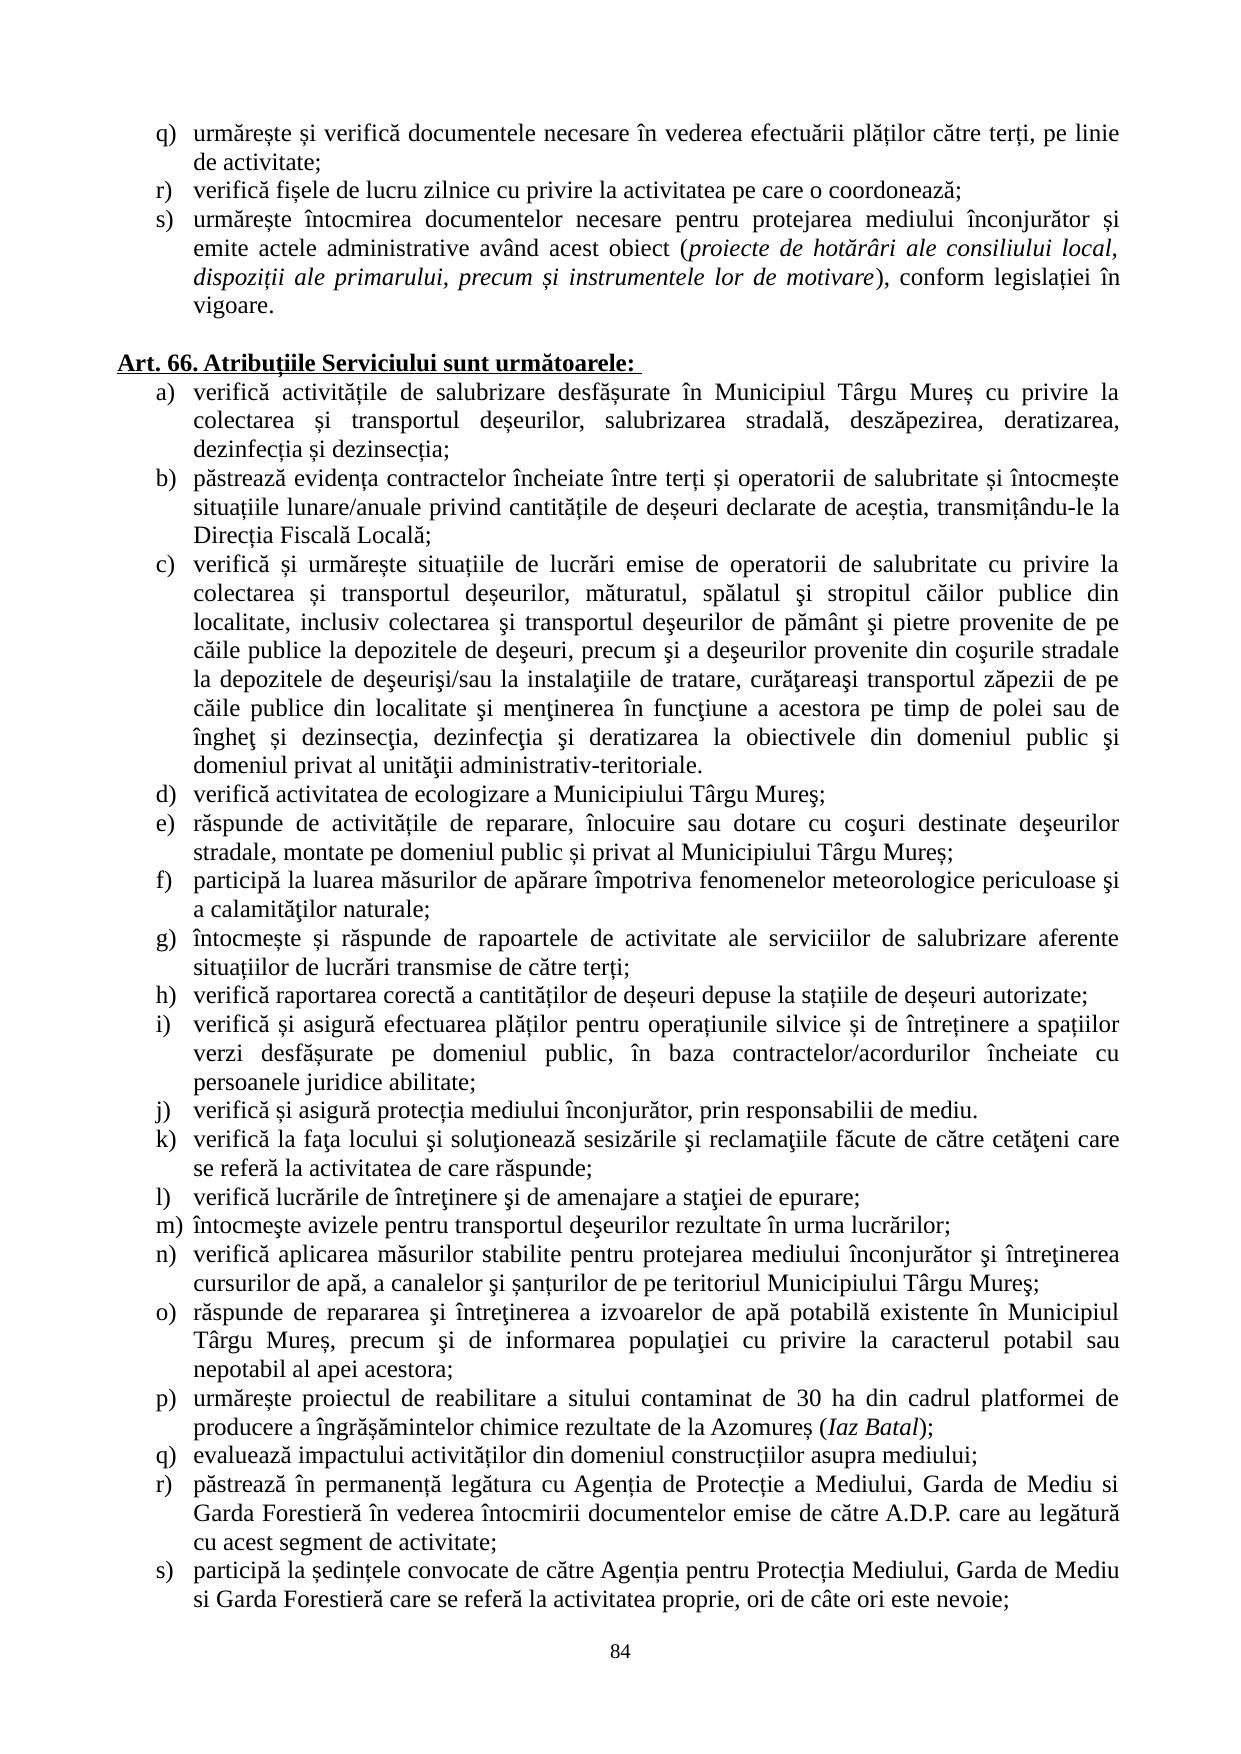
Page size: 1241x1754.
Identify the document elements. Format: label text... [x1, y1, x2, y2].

list verifică aplicarea măsurilor stabilite pentru protejarea mediului înconjurător şi întreţinerea cursurilor de apă, a canalelor şi șanțurilor de pe teritoriul Municipiului Târgu Mureş; [156, 1239, 1121, 1297]
text Art. 66. Atribuțiile Serviciului sunt următoarele: [117, 348, 1121, 377]
list păstrează evidența contractelor încheiate între terți și operatorii de salubritate și întocmește situațiile lunare/anuale privind cantitățile de deșeuri declarate de aceștia, transmițându-le la Direcția Fiscală Locală; [156, 463, 1121, 549]
list întocmeşte avizele pentru transportul deşeurilor rezultate în urma lucrărilor; [156, 1211, 1121, 1239]
list răspunde de activitățile de reparare, înlocuire sau dotare cu coşuri destinate deşeurilor stradale, montate pe domeniul public și privat al Municipiului Târgu Mureș; [156, 808, 1121, 866]
list verifică lucrările de întreţinere şi de amenajare a staţiei de epurare; [156, 1182, 1121, 1211]
list verifică și urmărește situațiile de lucrări emise de operatorii de salubritate cu privire la colectarea și transportul deșeurilor, măturatul, spălatul şi stropitul căilor publice din localitate, inclusiv colectarea şi transportul deşeurilor de pământ şi pietre provenite de pe căile publice la depozitele de deşeuri, precum şi a deşeurilor provenite din coşurile stradale la depozitele de deşeurişi/sau la instalaţiile de tratare, curăţareaşi transportul zăpezii de pe căile publice din localitate şi menţinerea în funcţiune a acestora pe timp de polei sau de îngheţ și dezinsecţia, dezinfecţia şi deratizarea la obiectivele din domeniul public şi domeniul privat al unităţii administrativ-teritoriale. [156, 549, 1121, 779]
list întocmește și răspunde de rapoartele de activitate ale serviciilor de salubrizare aferente situațiilor de lucrări transmise de către terți; [156, 923, 1121, 981]
list verifică raportarea corectă a cantităților de deșeuri depuse la stațiile de deșeuri autorizate; [156, 981, 1121, 1009]
list verifică și asigură protecția mediului înconjurător, prin responsabilii de mediu. [156, 1096, 1121, 1124]
list urmărește întocmirea documentelor necesare pentru protejarea mediului înconjurător și emite actele administrative având acest obiect (proiecte de hotărâri ale consiliului local, dispoziții ale primarului, precum și instrumentele lor de motivare), conform legislației în vigoare. [156, 204, 1121, 319]
list participă la ședințele convocate de către Agenția pentru Protecția Mediului, Garda de Mediu si Garda Forestieră care se referă la activitatea proprie, ori de câte ori este nevoie; [156, 1556, 1121, 1613]
list verifică activitățile de salubrizare desfășurate în Municipiul Târgu Mureș cu privire la colectarea și transportul deșeurilor, salubrizarea stradală, deszăpezirea, deratizarea, dezinfecția și dezinsecția; [156, 377, 1121, 463]
list urmărește și verifică documentele necesare în vederea efectuării plăților către terți, pe linie de activitate; [156, 118, 1121, 176]
list răspunde de repararea şi întreţinerea a izvoarelor de apă potabilă existente în Municipiul Târgu Mureș, precum şi de informarea populaţiei cu privire la caracterul potabil sau nepotabil al apei acestora; [156, 1297, 1121, 1383]
list păstrează în permanență legătura cu Agenția de Protecție a Mediului, Garda de Mediu si Garda Forestieră în vederea întocmirii documentelor emise de către A.D.P. care au legătură cu acest segment de activitate; [156, 1469, 1121, 1556]
list verifică și asigură efectuarea plăților pentru operațiunile silvice și de întreținere a spațiilor verzi desfășurate pe domeniul public, în baza contractelor/acordurilor încheiate cu persoanele juridice abilitate; [156, 1009, 1121, 1096]
list participă la luarea măsurilor de apărare împotriva fenomenelor meteorologice periculoase şi a calamităţilor naturale; [156, 866, 1121, 923]
list urmărește proiectul de reabilitare a sitului contaminat de 30 ha din cadrul platformei de producere a îngrășămintelor chimice rezultate de la Azomureș (Iaz Batal); [156, 1383, 1121, 1441]
list evaluează impactului activităților din domeniul construcțiilor asupra mediului; [156, 1441, 1121, 1469]
list verifică activitatea de ecologizare a Municipiului Târgu Mureş; [156, 779, 1121, 808]
list verifică fișele de lucru zilnice cu privire la activitatea pe care o coordonează; [156, 176, 1121, 204]
list verifică la faţa locului şi soluţionează sesizările şi reclamaţiile făcute de către cetăţeni care se referă la activitatea de care răspunde; [156, 1124, 1121, 1182]
